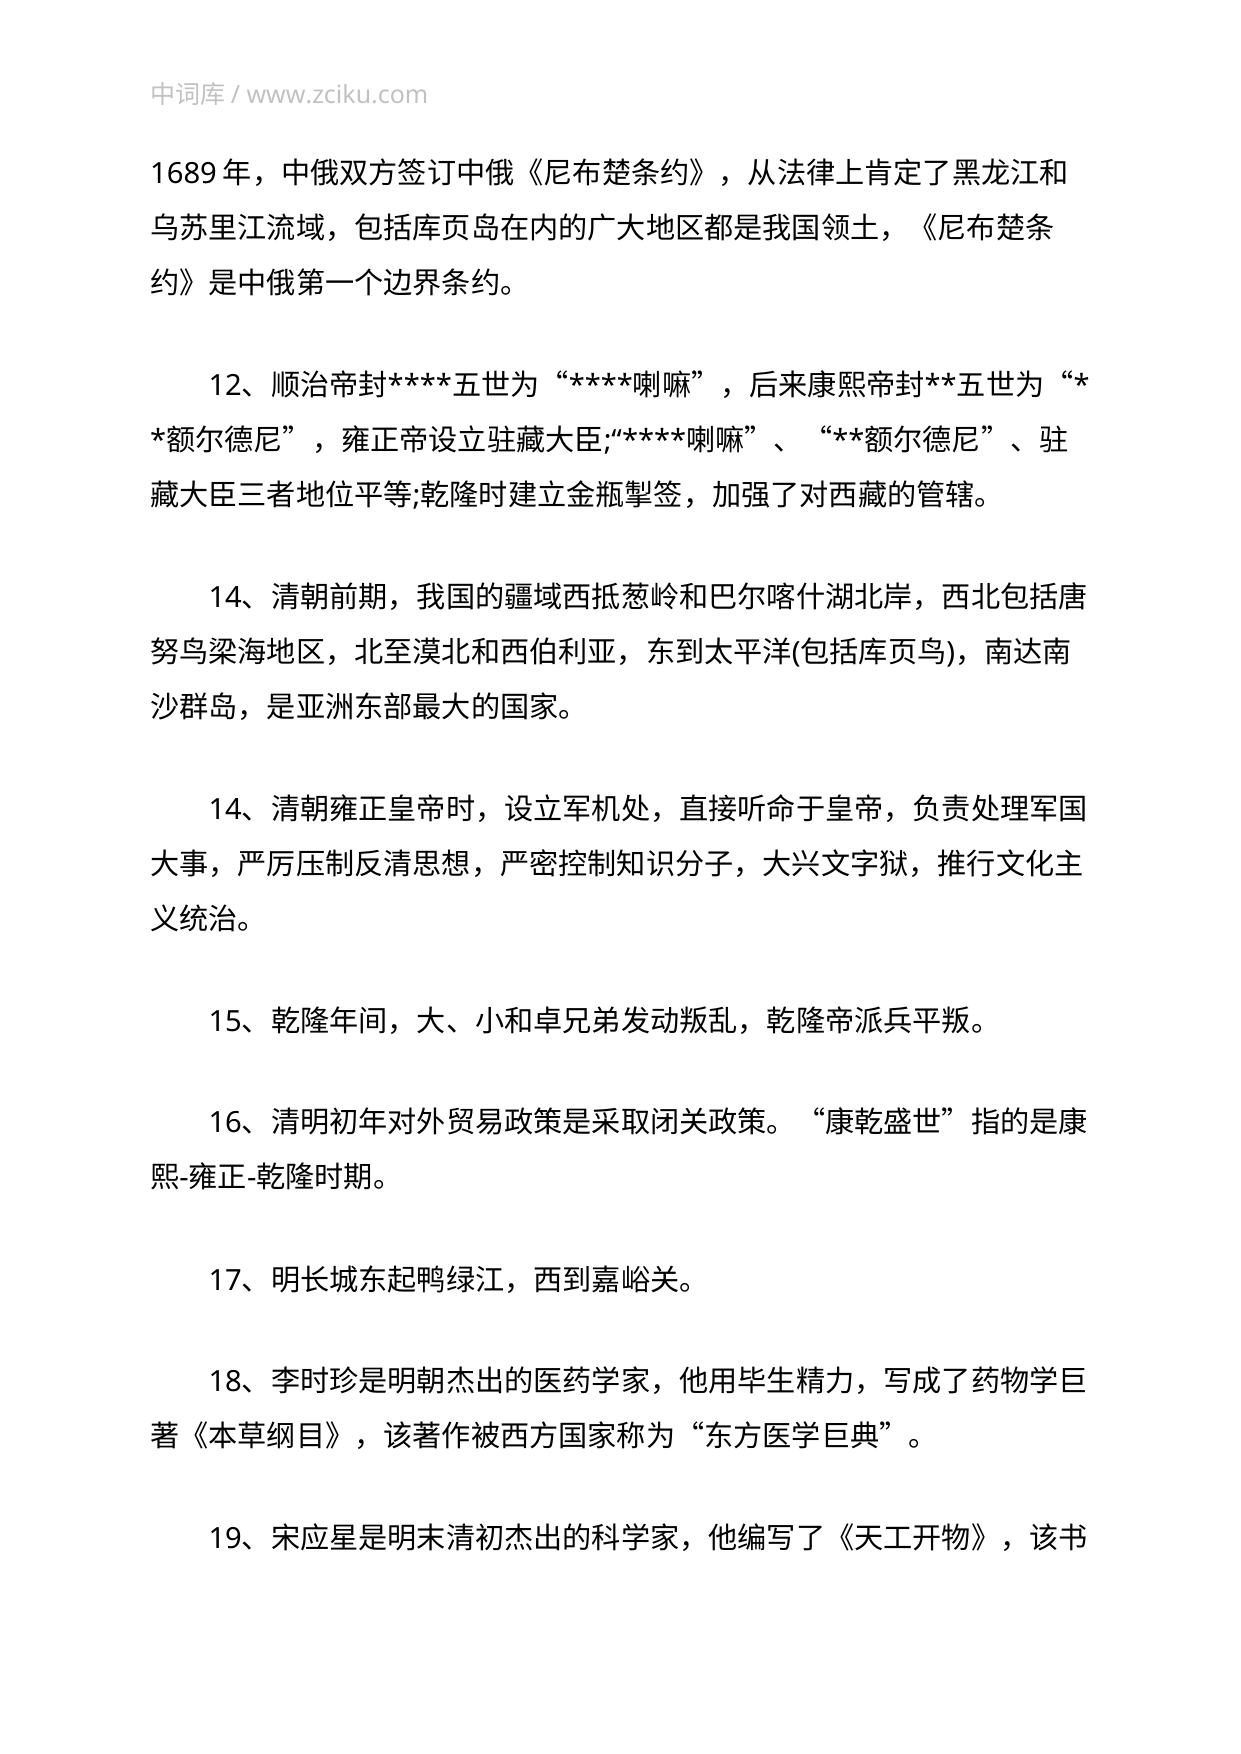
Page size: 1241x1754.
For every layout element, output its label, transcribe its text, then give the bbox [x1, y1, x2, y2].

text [150, 1515, 1090, 1557]
text 14、清朝雍正皇帝时，设立军机处，直接听命于皇帝，负责处理军国大事，严厉压制反清思想，严密控制知识分子，大兴文字狱，推行文化主义统治。 [150, 785, 1090, 938]
text 15、乾隆年间，大、小和卓兄弟发动叛乱，乾隆帝派兵平叛。 [150, 997, 1090, 1039]
text 18、李时珍是明朝杰出的医药学家，他用毕生精力，写成了药物学巨著《本草纲目》，该著作被西方国家称为“东方医学巨典”。 [150, 1358, 1090, 1455]
text 16、清明初年对外贸易政策是采取闭关政策。“康乾盛世”指的是康熙-雍正-乾隆时期。 [150, 1099, 1090, 1196]
text 17、明长城东起鸭绿江，西到嘉峪关。 [150, 1256, 1090, 1298]
text 14、清朝前期，我国的疆域西抵葱岭和巴尔喀什湖北岸，西北包括唐努鸟梁海地区，北至漠北和西伯利亚，东到太平洋(包括库页鸟)，南达南沙群岛，是亚洲东部最大的国家。 [150, 574, 1090, 726]
text 12、顺治帝封****五世为“****喇嘛”，后来康熙帝封**五世为“**额尔德尼”，雍正帝设立驻藏大臣;“****喇嘛”、“**额尔德尼”、驻藏大臣三者地位平等;乾隆时建立金瓶掣签，加强了对西藏的管辖。 [150, 362, 1090, 514]
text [150, 150, 1090, 302]
